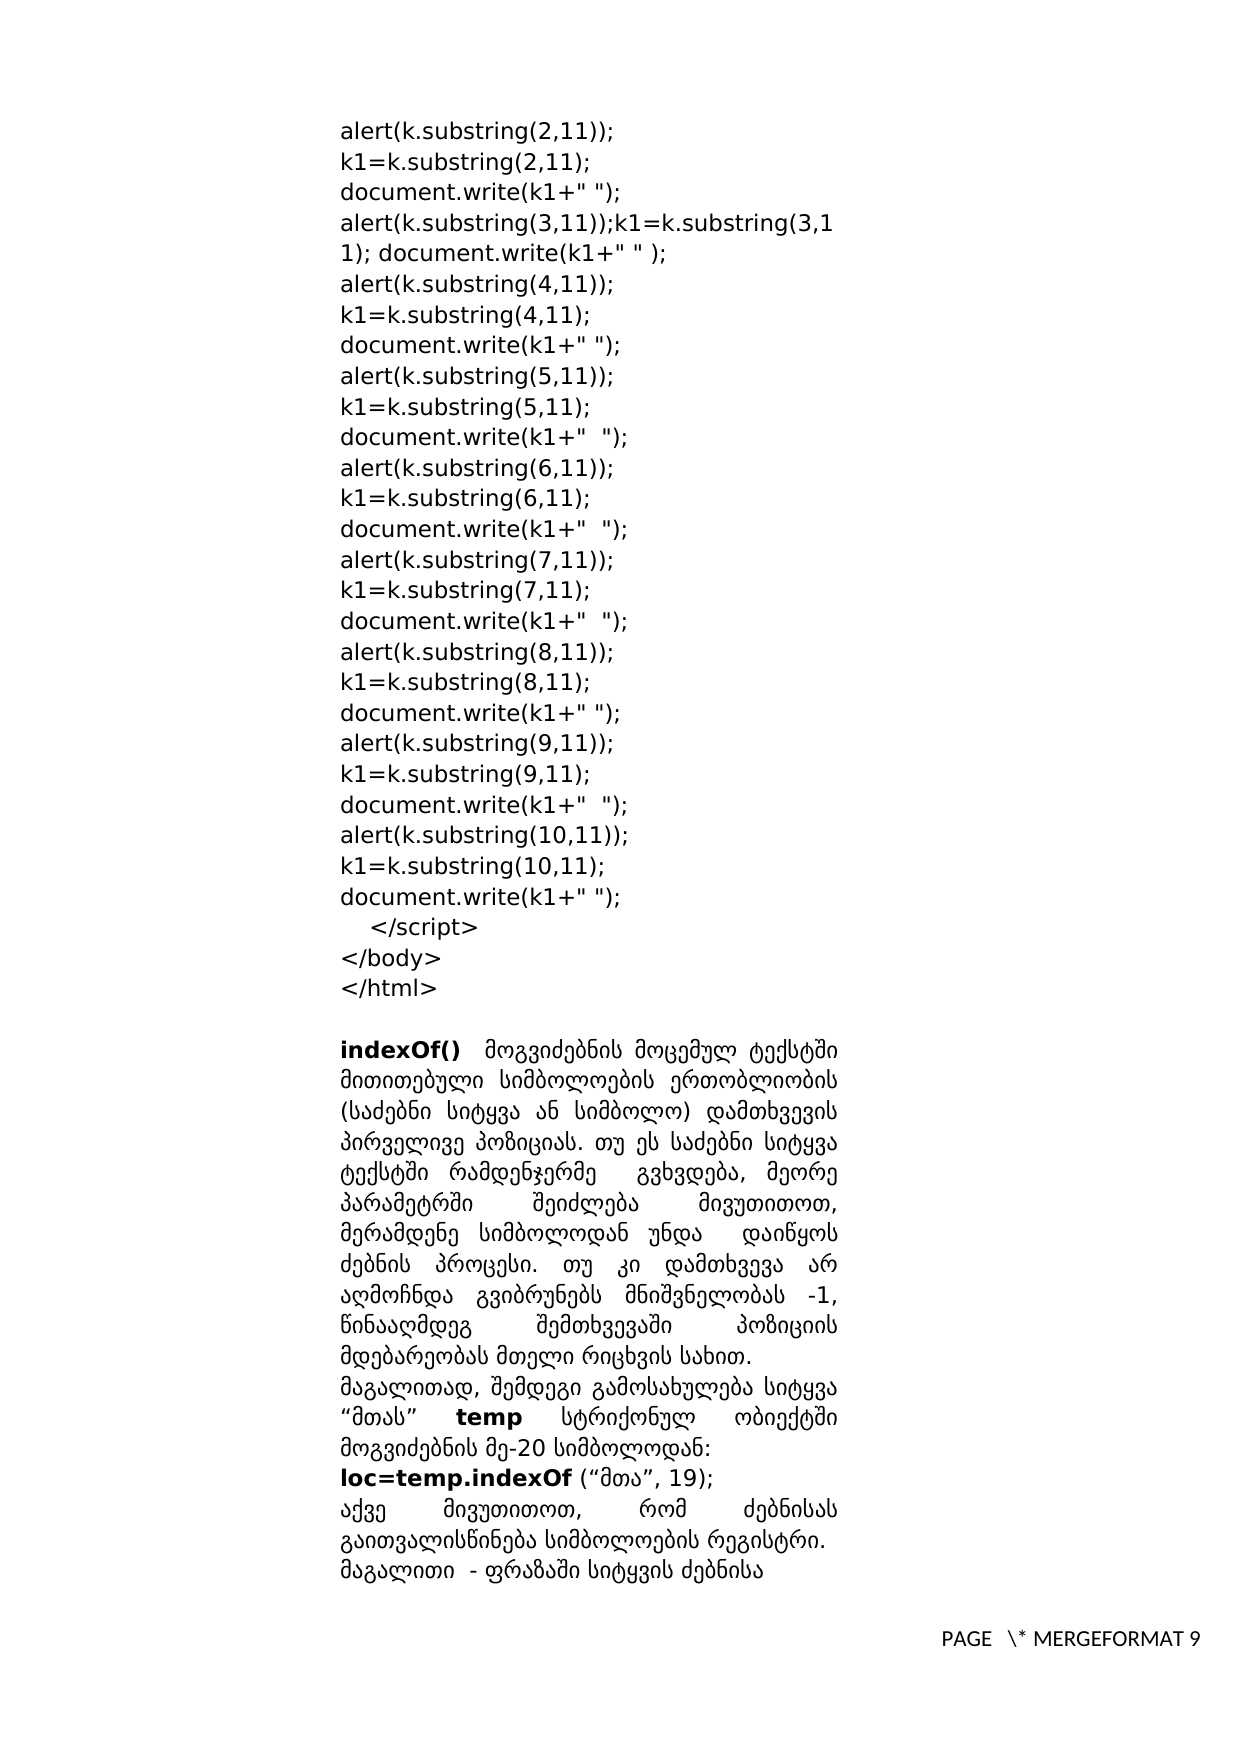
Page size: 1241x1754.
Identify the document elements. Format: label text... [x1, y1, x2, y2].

text </script> [369, 914, 838, 941]
text alert(k.substring(9,11)); k1=k.substring(9,11); document.write(k1+" "); [340, 731, 838, 818]
text </body> [340, 945, 838, 972]
text alert(k.substring(5,11)); k1=k.substring(5,11); document.write(k1+" "); [340, 363, 838, 451]
text alert(k.substring(7,11)); k1=k.substring(7,11); document.write(k1+" "); [340, 547, 838, 635]
text მაგალითი - ფრაზაში სიტყვის ძებნისა [340, 1557, 838, 1584]
text alert(k.substring(6,11)); k1=k.substring(6,11); document.write(k1+" "); [340, 455, 838, 543]
text alert(k.substring(3,11));k1=k.substring(3,11); document.write(k1+" " ); [340, 210, 838, 267]
text </html> [340, 976, 838, 1002]
text alert(k.substring(2,11)); k1=k.substring(2,11); document.write(k1+" "); [340, 118, 838, 206]
text აქვე მივუთითოთ, რომ ძებნისას გაითვალისწინება სიმბოლოების რეგისტრი. [340, 1496, 838, 1553]
text indexOf() მოგვიძებნის მოცემულ ტექსტში მითითებული სიმბოლოების ერთობლიობის (საძებნი სიტყვა ან სიმბოლო) დამთხვევის პირველივე პოზიციას. თუ ეს საძებნი სიტყვა ტექსტში რამდენჯერმე გვხვდება, მეორე პარამეტრში შეიძლება მივუთითოთ, მერამდენე სიმბოლოდან უნდა დაიწყოს ძებნის პროცესი. თუ კი დამთხვევა არ აღმოჩნდა გვიბრუნებს მნიშვნელობას -1, წინააღმდეგ შემთხვევაში პოზიციის მდებარეობას მთელი რიცხვის სახით. [340, 1037, 838, 1370]
text მაგალითად, შემდეგი გამოსახულება სიტყვა “მთას” temp სტრიქონულ ობიექტში მოგვიძებნის მე-20 სიმბოლოდან: [340, 1374, 838, 1462]
text alert(k.substring(10,11)); k1=k.substring(10,11); document.write(k1+" "); [340, 822, 838, 910]
text alert(k.substring(4,11)); k1=k.substring(4,11); document.write(k1+" "); [340, 271, 838, 359]
text alert(k.substring(8,11)); k1=k.substring(8,11); document.write(k1+" "); [340, 639, 838, 727]
text loc=temp.indexOf (“მთა”, 19); [340, 1466, 838, 1492]
